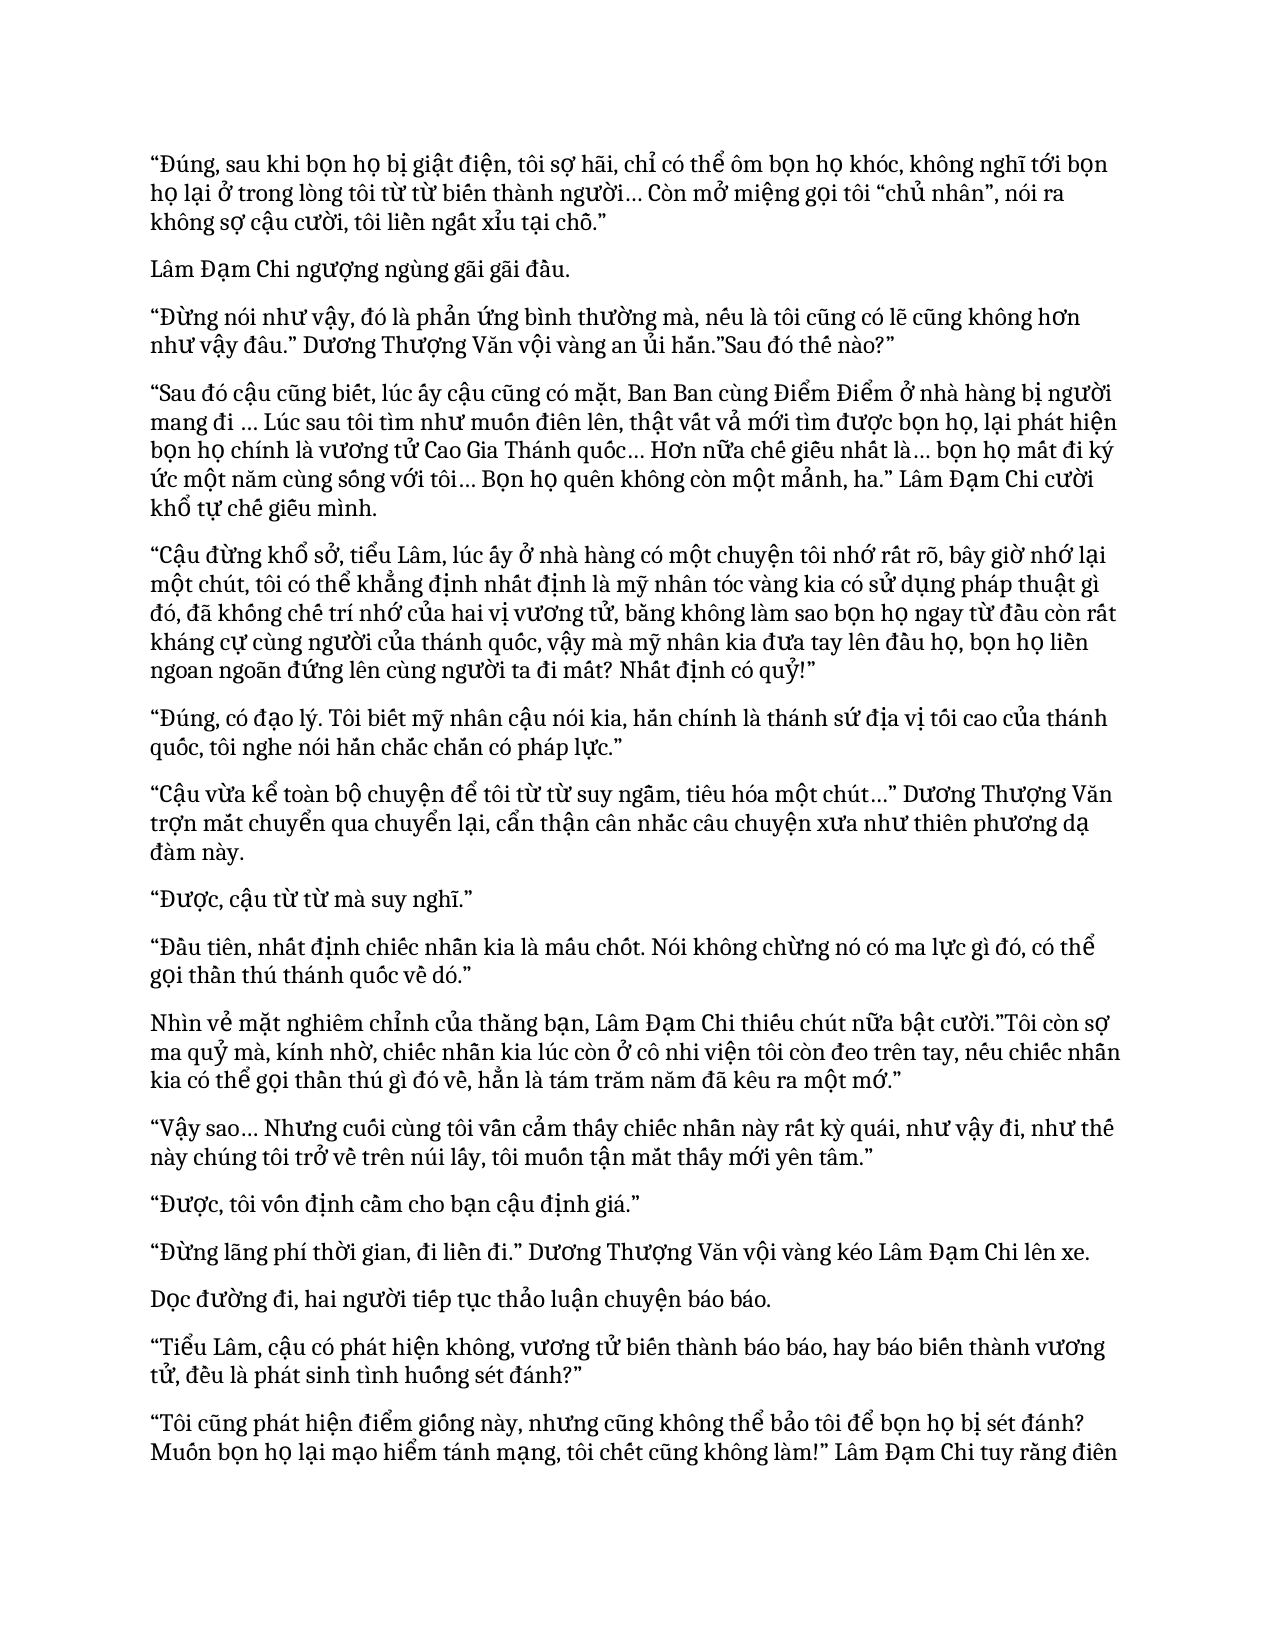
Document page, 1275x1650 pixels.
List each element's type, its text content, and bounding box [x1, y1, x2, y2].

text “Đừng nói như vậy, đó là phản ứng bình thường mà, nếu là tôi cũng có lẽ cũng không hơn như vậy đâu.” Dương Thượng Văn vội vàng an ủi hắn.”Sau đó thế nào?” [150, 302, 1125, 360]
text “Tiểu Lâm, cậu có phát hiện không, vương tử biến thành báo báo, hay báo biến thành vương tử, đều là phát sinh tình huống sét đánh?” [150, 1332, 1125, 1390]
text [150, 1409, 1125, 1466]
text “Đúng, sau khi bọn họ bị giật điện, tôi sợ hãi, chỉ có thể ôm bọn họ khóc, không nghĩ tới bọn họ lại ở trong lòng tôi từ từ biến thành người… Còn mở miệng gọi tôi “chủ nhân”, nói ra không sợ cậu cười, tôi liền ngất xỉu tại chỗ.” [150, 150, 1125, 236]
text Lâm Đạm Chi ngượng ngùng gãi gãi đầu. [150, 255, 1125, 284]
text “Sau đó cậu cũng biết, lúc ấy cậu cũng có mặt, Ban Ban cùng Điểm Điểm ở nhà hàng bị người mang đi … Lúc sau tôi tìm như muốn điên lên, thật vất vả mới tìm được bọn họ, lại phát hiện bọn họ chính là vương tử Cao Gia Thánh quốc… Hơn nữa chế giễu nhất là… bọn họ mất đi ký ức một năm cùng sống với tôi… Bọn họ quên không còn một mảnh, ha.” Lâm Đạm Chi cười khổ tự chế giễu mình. [150, 379, 1125, 522]
text “Được, cậu từ từ mà suy nghĩ.” [150, 885, 1125, 914]
text “Cậu vừa kể toàn bộ chuyện để tôi từ từ suy ngẫm, tiêu hóa một chút…” Dương Thượng Văn trợn mắt chuyển qua chuyển lại, cẩn thận cân nhắc câu chuyện xưa như thiên phương dạ đàm này. [150, 780, 1125, 866]
text Nhìn vẻ mặt nghiêm chỉnh của thằng bạn, Lâm Đạm Chi thiếu chút nữa bật cười.”Tôi còn sợ ma quỷ mà, kính nhờ, chiếc nhẫn kia lúc còn ở cô nhi viện tôi còn đeo trên tay, nếu chiếc nhẫn kia có thể gọi thần thú gì đó về, hẳn là tám trăm năm đã kêu ra một mớ.” [150, 1009, 1125, 1095]
text “Đầu tiên, nhất định chiếc nhẫn kia là mấu chốt. Nói không chừng nó có ma lực gì đó, có thể gọi thần thú thánh quốc về dó.” [150, 932, 1125, 990]
text “Được, tôi vốn định cầm cho bạn cậu định giá.” [150, 1190, 1125, 1219]
text “Đúng, có đạo lý. Tôi biết mỹ nhân cậu nói kia, hắn chính là thánh sứ địa vị tối cao của thánh quốc, tôi nghe nói hắn chắc chắn có pháp lực.” [150, 704, 1125, 761]
text “Vậy sao… Nhưng cuối cùng tôi vẫn cảm thấy chiếc nhẫn này rất kỳ quái, như vậy đi, như thế này chúng tôi trở về trên núi lấy, tôi muốn tận mắt thấy mới yên tâm.” [150, 1114, 1125, 1171]
text “Cậu đừng khổ sở, tiểu Lâm, lúc ấy ở nhà hàng có một chuyện tôi nhớ rất rõ, bây giờ nhớ lại một chút, tôi có thể khẳng định nhất định là mỹ nhân tóc vàng kia có sử dụng pháp thuật gì đó, đã khống chế trí nhớ của hai vị vương tử, bằng không làm sao bọn họ ngay từ đầu còn rất kháng cự cùng người của thánh quốc, vậy mà mỹ nhân kia đưa tay lên đầu họ, bọn họ liền ngoan ngoãn đứng lên cùng người ta đi mất? Nhất định có quỷ!” [150, 541, 1125, 685]
text Dọc đường đi, hai người tiếp tục thảo luận chuyện báo báo. [150, 1285, 1125, 1314]
text “Đừng lãng phí thời gian, đi liền đi.” Dương Thượng Văn vội vàng kéo Lâm Đạm Chi lên xe. [150, 1237, 1125, 1266]
